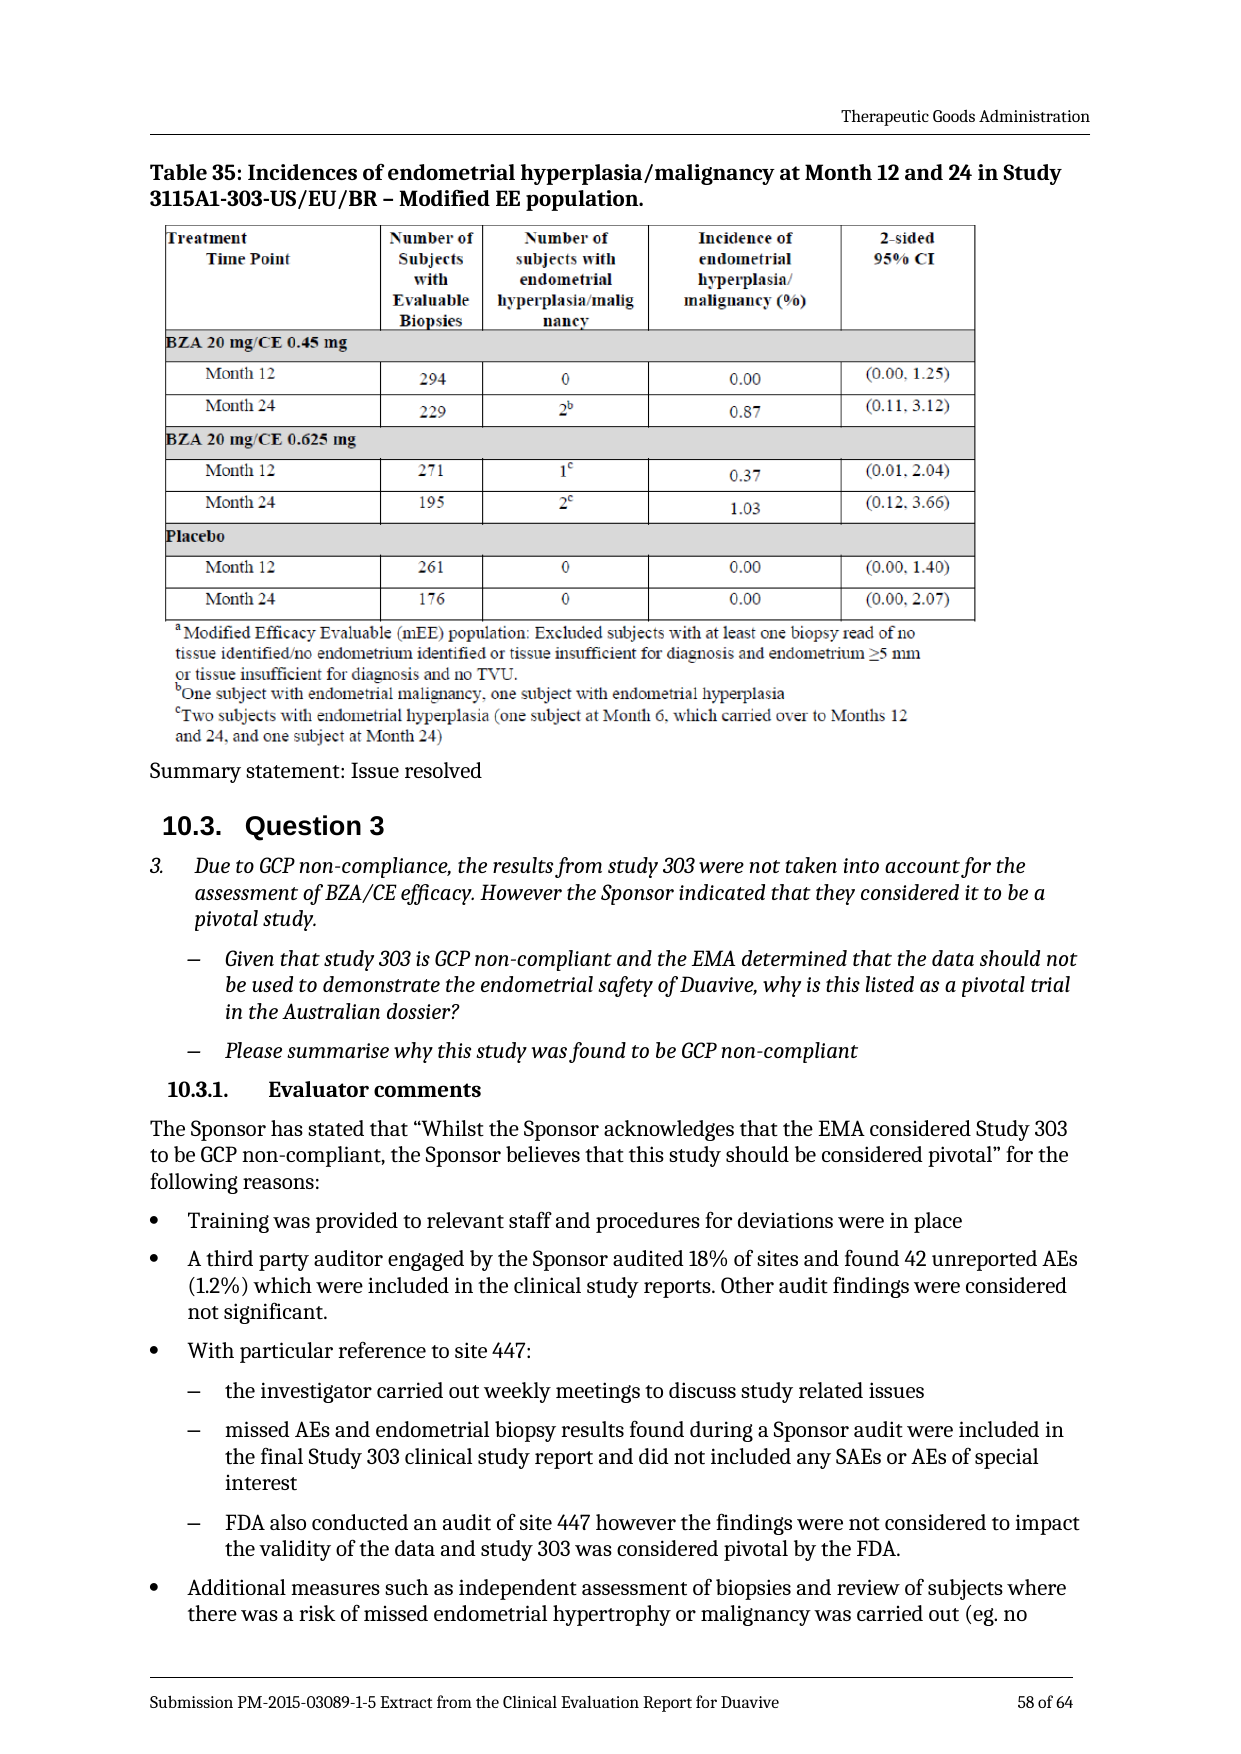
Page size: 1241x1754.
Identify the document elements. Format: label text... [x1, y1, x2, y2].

subtitle Question 3 [162, 809, 1090, 841]
list FDA also conducted an audit of site 447 however the findings were not considered to impact the validity of the data and study 303 was considered pivotal by the FDA. [187, 1509, 1090, 1562]
text The Sponsor has stated that “Whilst the Sponsor acknowledges that the EMA considered Study 303 to be GCP non-compliant, the Sponsor believes that this study should be considered pivotal” for the following reasons: [150, 1116, 1090, 1195]
subtitle Evaluator comments [168, 1077, 1090, 1103]
list With particular reference to site 447: [150, 1338, 1090, 1364]
list A third party auditor engaged by the Sponsor audited 18% of sites and found 42 unreported AEs (1.2%) which were included in the clinical study reports. Other audit findings were considered not significant. [150, 1246, 1090, 1325]
list Please summarise why this study was found to be GCP non-compliant [187, 1037, 1090, 1064]
list the investigator carried out weekly meetings to discuss study related issues [187, 1377, 1090, 1404]
text Summary statement: Issue resolved [150, 758, 1090, 784]
list Given that study 303 is GCP non-compliant and the EMA determined that the data should not be used to demonstrate the endometrial safety of Duavive, why is this listed as a pivotal trial in the Australian dossier? [187, 945, 1090, 1025]
list Training was provided to relevant staff and procedures for deviations were in place [150, 1207, 1090, 1234]
list missed AEs and endometrial biopsy results found during a Sponsor audit were included in the final Study 303 clinical study report and did not included any SAEs or AEs of special interest [187, 1416, 1090, 1496]
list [150, 1575, 1090, 1627]
picture [150, 225, 977, 746]
list Due to GCP non-compliance, the results from study 303 were not taken into account for the assessment of BZA/CE efficacy. However the Sponsor indicated that they considered it to be a pivotal study. [150, 853, 1090, 932]
title Table 35: Incidences of endometrial hyperplasia/malignancy at Month 12 and 24 in Study 3115A1-303-US/EU/BR – Modified EE population. [150, 160, 1090, 212]
